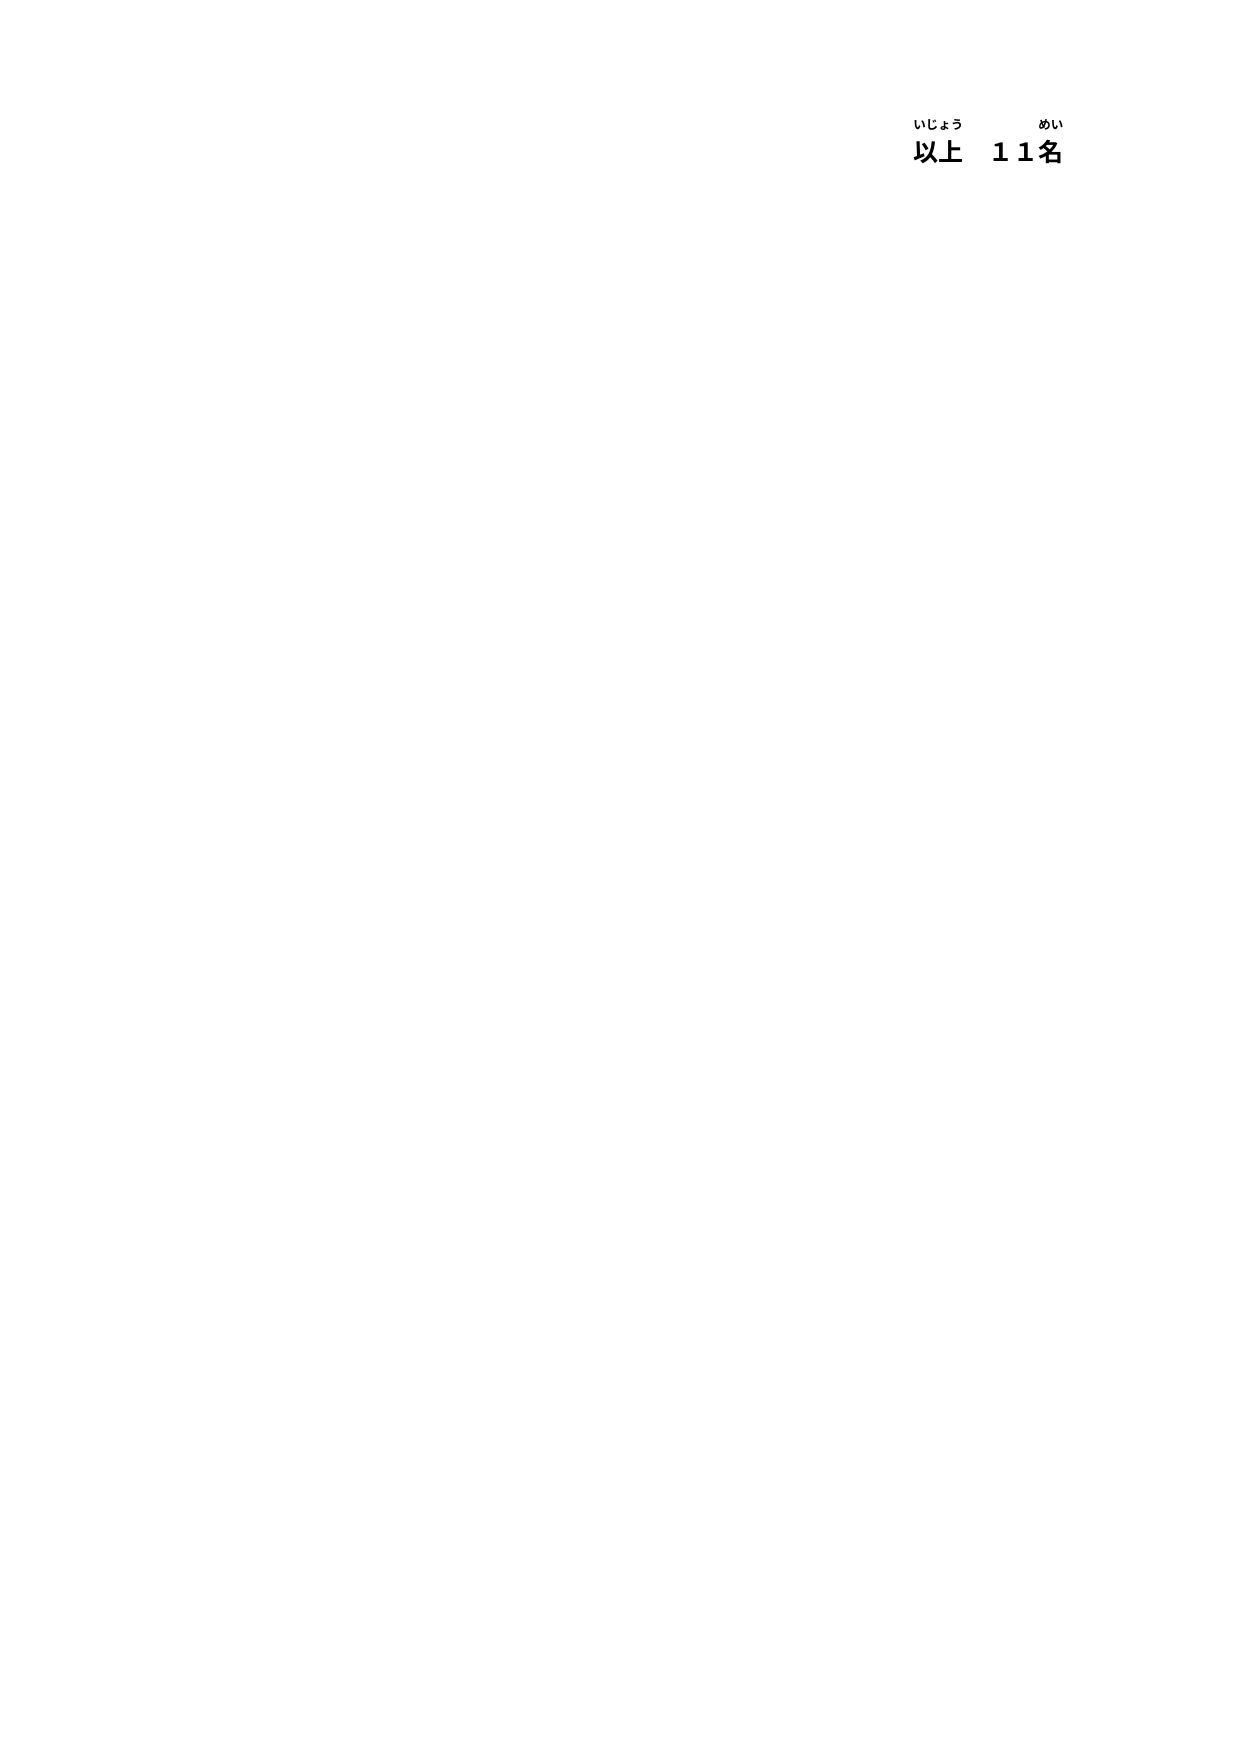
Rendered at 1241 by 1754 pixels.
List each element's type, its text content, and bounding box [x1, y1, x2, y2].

text １１ [177, 104, 1063, 179]
